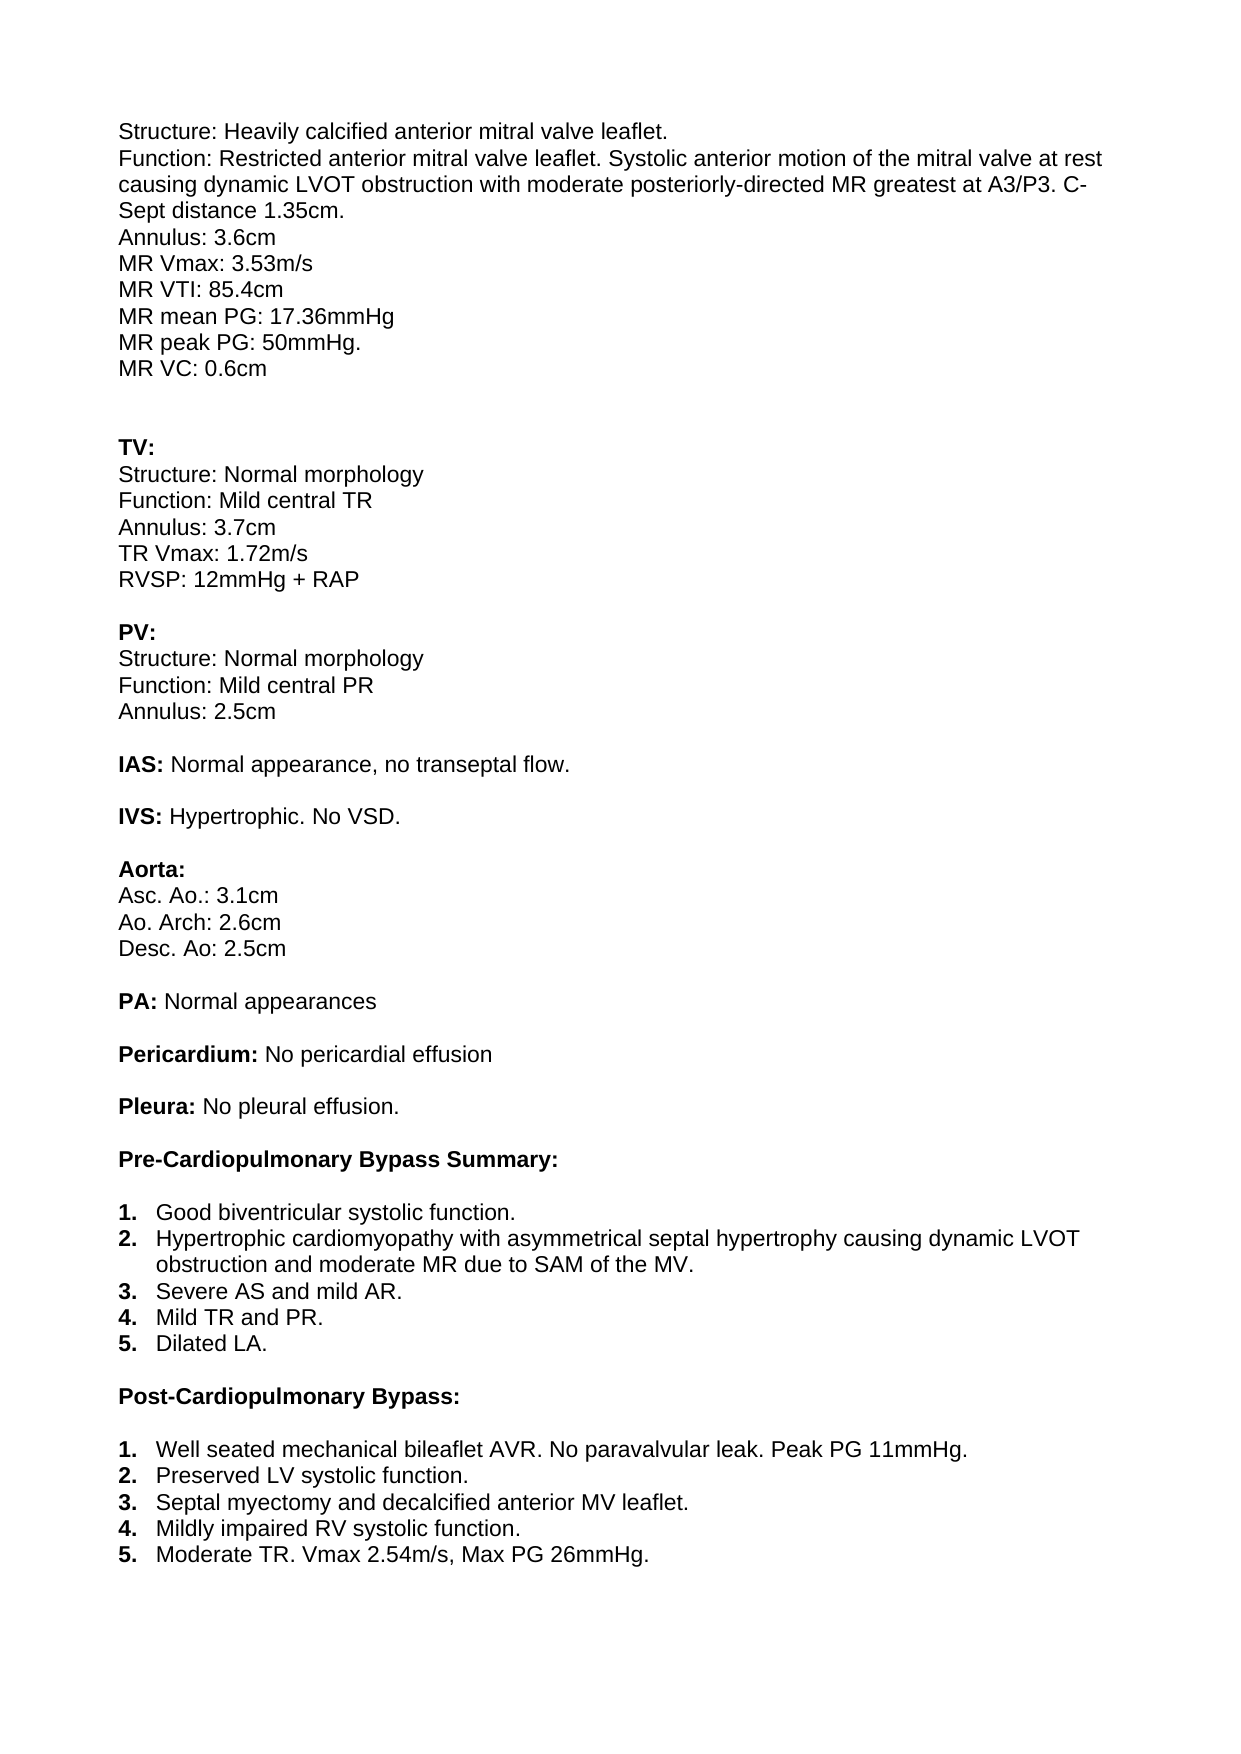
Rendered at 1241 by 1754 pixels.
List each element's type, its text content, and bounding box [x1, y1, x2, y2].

text TV: [118, 434, 1122, 461]
text Function: Mild central PR [118, 672, 1122, 698]
text IAS: Normal appearance, no transeptal flow. [118, 751, 1122, 777]
list Mildly impaired RV systolic function. [118, 1515, 1122, 1541]
text Pericardium: No pericardial effusion [118, 1041, 1122, 1067]
text MR mean PG: 17.36mmHg [118, 303, 1122, 329]
text MR VTI: 85.4cm [118, 276, 1122, 303]
text Structure: Normal morphology [118, 645, 1122, 672]
text Structure: Heavily calcified anterior mitral valve leaflet. [118, 118, 1122, 144]
text PV: [118, 619, 1122, 645]
list Severe AS and mild AR. [118, 1278, 1122, 1304]
text Pleura: No pleural effusion. [118, 1093, 1122, 1119]
text MR Vmax: 3.53m/s [118, 250, 1122, 276]
text Annulus: 3.7cm [118, 513, 1122, 540]
text Pre-Cardiopulmonary Bypass Summary: [118, 1146, 1122, 1172]
list Hypertrophic cardiomyopathy with asymmetrical septal hypertrophy causing dynamic LVOT obstruction and moderate MR due to SAM of the MV. [118, 1225, 1122, 1278]
text Asc. Ao.: 3.1cm [118, 882, 1122, 909]
list Dilated LA. [118, 1330, 1122, 1357]
text Desc. Ao: 2.5cm [118, 935, 1122, 961]
text MR VC: 0.6cm [118, 355, 1122, 382]
text IVS: Hypertrophic. No VSD. [118, 803, 1122, 830]
text PA: Normal appearances [118, 988, 1122, 1014]
list Mild TR and PR. [118, 1304, 1122, 1330]
text Function: Restricted anterior mitral valve leaflet. Systolic anterior motion of the mitral valve at rest causing dynamic LVOT obstruction with moderate posteriorly-directed MR greatest at A3/P3. C-Sept distance 1.35cm. [118, 144, 1122, 223]
text Structure: Normal morphology [118, 461, 1122, 487]
text Aorta: [118, 856, 1122, 882]
text Ao. Arch: 2.6cm [118, 909, 1122, 935]
text Annulus: 2.5cm [118, 698, 1122, 724]
text TR Vmax: 1.72m/s [118, 540, 1122, 566]
text Function: Mild central TR [118, 487, 1122, 513]
list Preserved LV systolic function. [118, 1462, 1122, 1488]
list Good biventricular systolic function. [118, 1199, 1122, 1225]
list Moderate TR. Vmax 2.54m/s, Max PG 26mmHg. [118, 1541, 1122, 1568]
text Annulus: 3.6cm [118, 223, 1122, 250]
text MR peak PG: 50mmHg. [118, 329, 1122, 355]
list Well seated mechanical bileaflet AVR. No paravalvular leak. Peak PG 11mmHg. [118, 1436, 1122, 1462]
text Post-Cardiopulmonary Bypass: [118, 1383, 1122, 1409]
text RVSP: 12mmHg + RAP [118, 566, 1122, 592]
list Septal myectomy and decalcified anterior MV leaflet. [118, 1488, 1122, 1515]
